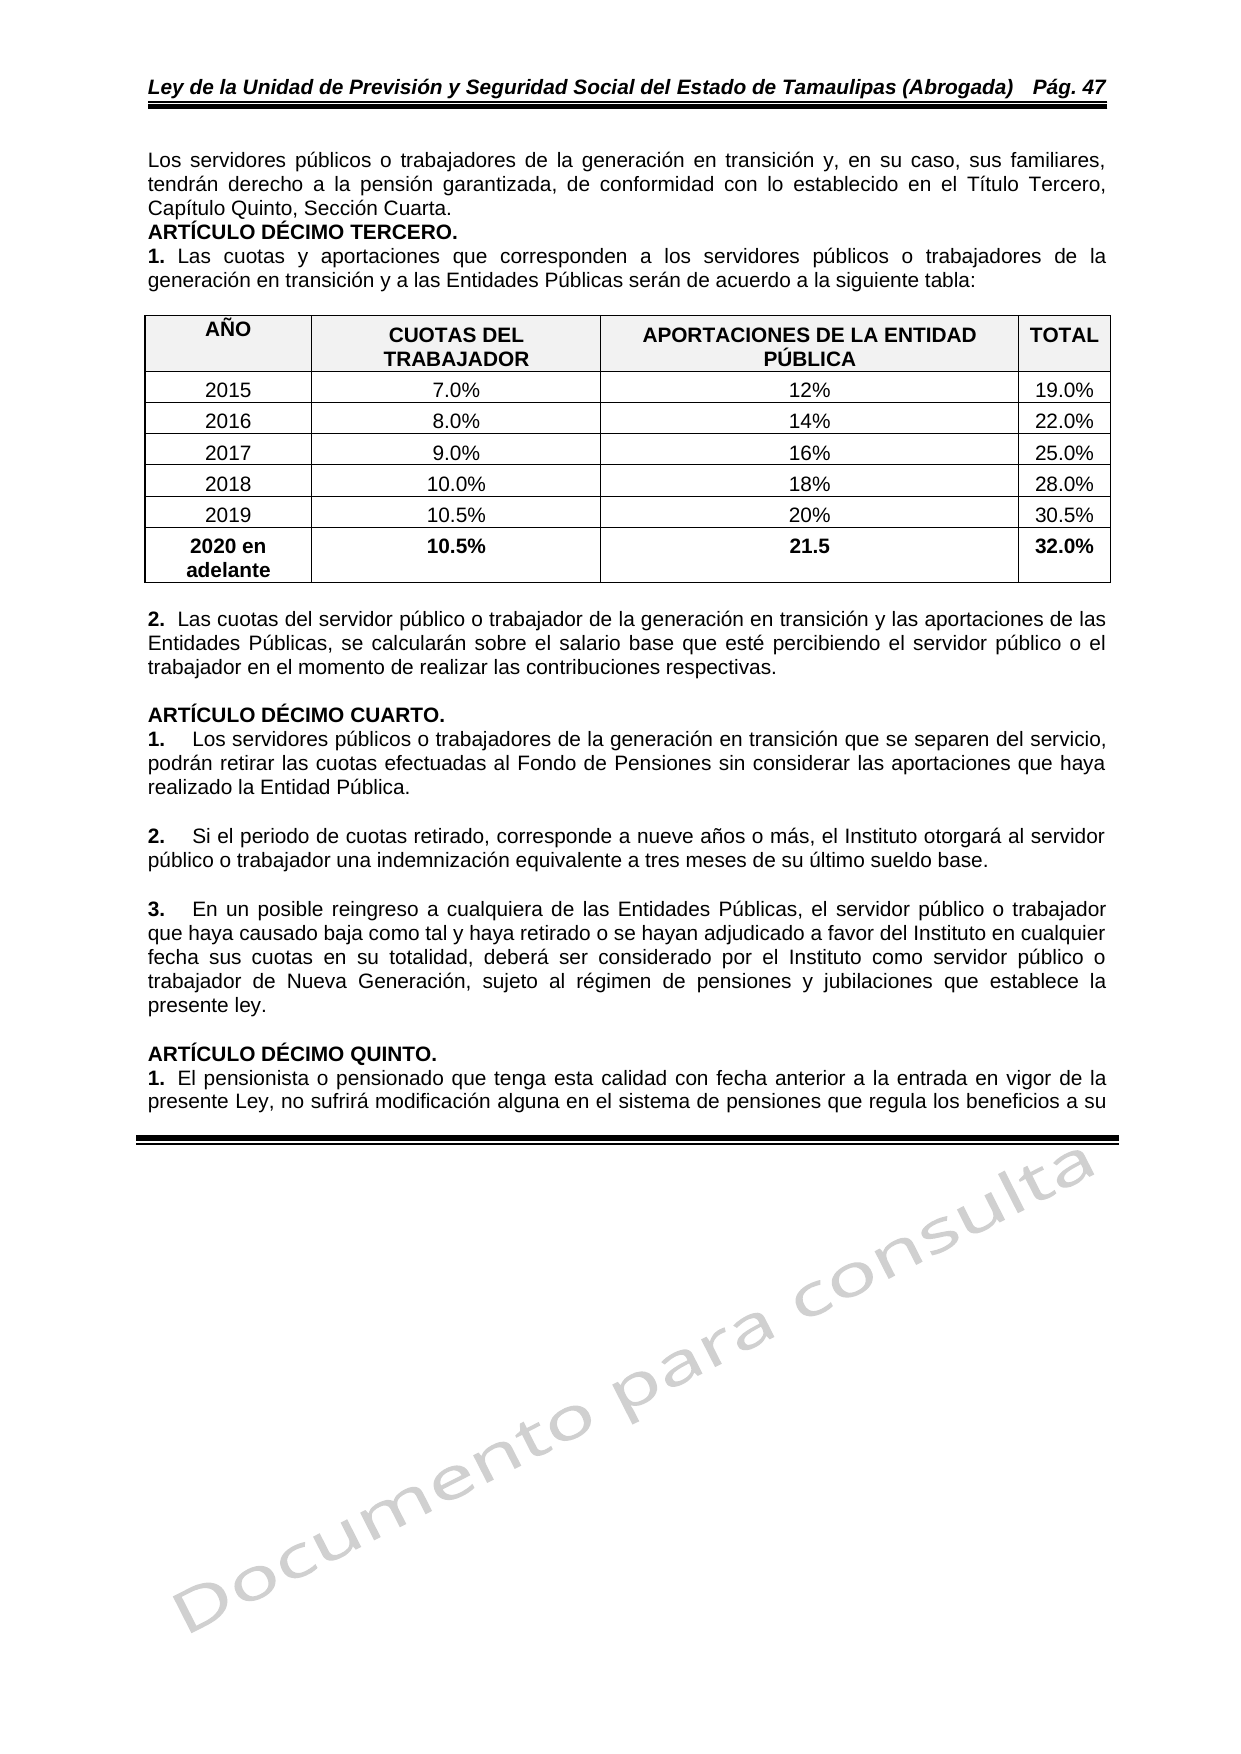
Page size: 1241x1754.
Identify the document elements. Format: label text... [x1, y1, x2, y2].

text 1. Los servidores públicos o trabajadores de la generación en transición que se separen del servicio, podrán retirar las cuotas efectuadas al Fondo de Pensiones sin considerar las aportaciones que haya realizado la Entidad Pública. [148, 727, 1107, 799]
table_cell 30.5% [1019, 497, 1110, 527]
table_header TOTAL [1019, 316, 1110, 371]
table_cell 10.0% [312, 465, 600, 496]
table_cell 12% [601, 372, 1018, 402]
text ARTÍCULO DÉCIMO CUARTO. [148, 703, 1107, 727]
table_cell 14% [601, 403, 1018, 433]
text Los servidores públicos o trabajadores de la generación en transición y, en su caso, sus familiares, tendrán derecho a la pensión garantizada, de conformidad con lo establecido en el Título Tercero, Capítulo Quinto, Sección Cuarta. [148, 148, 1107, 219]
table_cell 2020 en adelante [146, 528, 311, 582]
table_header CUOTAS DEL TRABAJADOR [312, 316, 600, 371]
table_cell 7.0% [312, 372, 600, 402]
table_cell 2019 [146, 497, 311, 527]
table_cell 10.5% [312, 528, 600, 582]
text ARTÍCULO DÉCIMO QUINTO. [148, 1041, 1107, 1065]
text 2. Las cuotas del servidor público o trabajador de la generación en transición y las aportaciones de las Entidades Públicas, se calcularán sobre el salario base que esté percibiendo el servidor público o el trabajador en el momento de realizar las contribuciones respectivas. [148, 607, 1107, 679]
table_cell 19.0% [1019, 372, 1110, 402]
table_cell 8.0% [312, 403, 600, 433]
table_cell 2017 [146, 434, 311, 464]
table_cell 10.5% [312, 497, 600, 527]
text ARTÍCULO DÉCIMO TERCERO. [148, 219, 1107, 243]
table_cell 9.0% [312, 434, 600, 464]
table_cell 28.0% [1019, 465, 1110, 496]
table_cell 18% [601, 465, 1018, 496]
table_cell 16% [601, 434, 1018, 464]
table_cell 22.0% [1019, 403, 1110, 433]
table_cell 25.0% [1019, 434, 1110, 464]
table_cell 2015 [146, 372, 311, 402]
text 3. En un posible reingreso a cualquiera de las Entidades Públicas, el servidor público o trabajador que haya causado baja como tal y haya retirado o se hayan adjudicado a favor del Instituto en cualquier fecha sus cuotas en su totalidad, deberá ser considerado por el Instituto como servidor público o trabajador de Nueva Generación, sujeto al régimen de pensiones y jubilaciones que establece la presente ley. [148, 897, 1107, 1016]
text 2. Si el periodo de cuotas retirado, corresponde a nueve años o más, el Instituto otorgará al servidor público o trabajador una indemnización equivalente a tres meses de su último sueldo base. [148, 824, 1107, 872]
table_cell 20% [601, 497, 1018, 527]
table_cell 21.5 [601, 528, 1018, 582]
table_cell 2018 [146, 465, 311, 496]
table_cell 32.0% [1019, 528, 1110, 582]
table_header AÑO [146, 316, 311, 371]
table_header APORTACIONES DE LA ENTIDAD PÚBLICA [601, 316, 1018, 371]
table_cell 2016 [146, 403, 311, 433]
text 1. Las cuotas y aportaciones que corresponden a los servidores públicos o trabajadores de la generación en transición y a las Entidades Públicas serán de acuerdo a la siguiente tabla: [148, 243, 1107, 291]
text 1. El pensionista o pensionado que tenga esta calidad con fecha anterior a la entrada en vigor de la presente Ley, no sufrirá modificación alguna en el sistema de pensiones que regula los beneficios a su favor hasta antes de la entrada en vigor de este ordenamiento, por lo que seguirá disfrutando de su pensión conforme a las bases bajo las cuales se le confirió, salvo lo dispuesto por los artículos 29 y 41 párrafo 4 de la presente Ley. Por lo tanto, salvo las excepciones previstas, esta ley no tendrá aplicación para ellos. [148, 1065, 1107, 1113]
